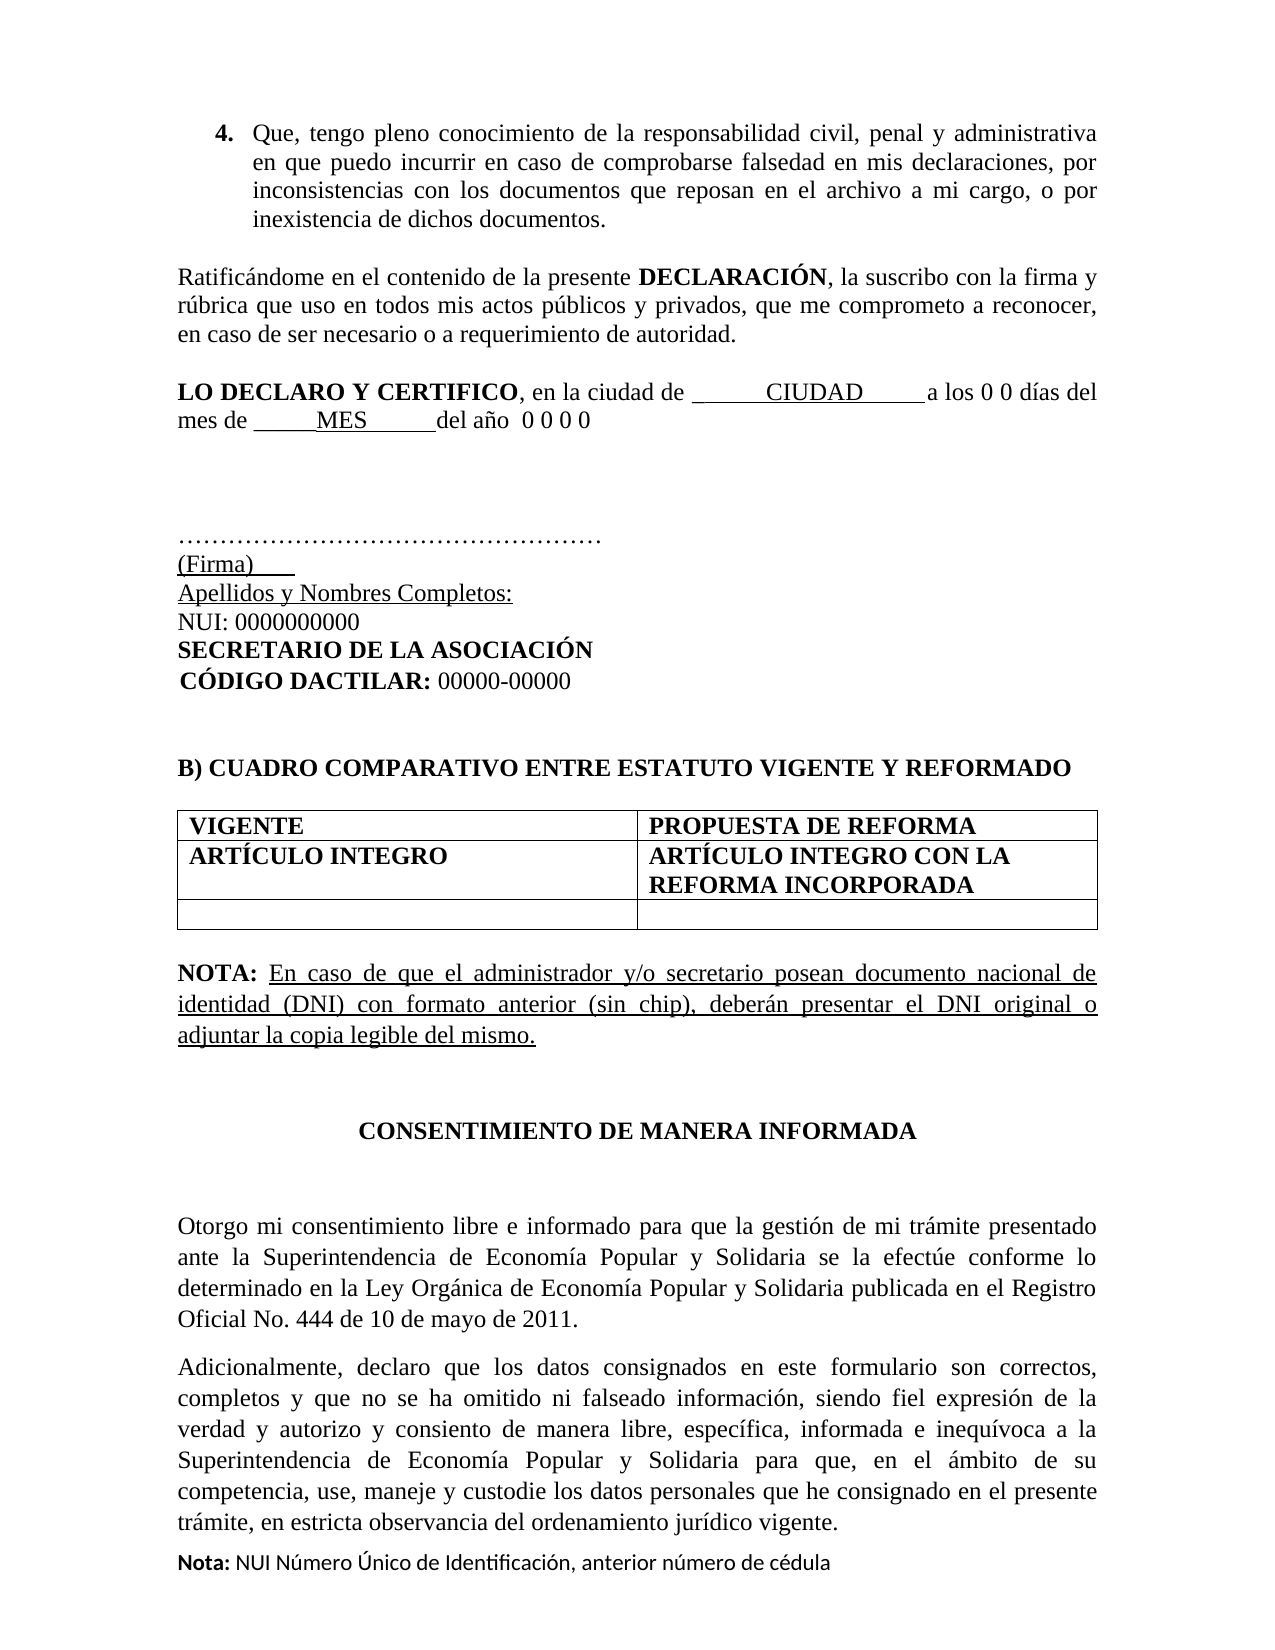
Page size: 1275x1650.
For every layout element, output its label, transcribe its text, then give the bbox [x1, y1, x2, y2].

table_cell [638, 900, 1097, 928]
text Apellidos y Nombres Completos: [177, 578, 1098, 607]
table_header PROPUESTA DE REFORMA [638, 811, 1097, 840]
text Adicionalmente, declaro que los datos consignados en este formulario son correctos, completos y que no se ha omitido ni falseado información, siendo fiel expresión de la verdad y autorizo y consiento de manera libre, específica, informada e inequívoca a la Superintendencia de Economía Popular y Solidaria para que, en el ámbito de su competencia, use, maneje y custodie los datos personales que he consignado en el presente trámite, en estricta observancia del ordenamiento jurídico vigente. [177, 1352, 1098, 1536]
text NOTA: En caso de que el administrador y/o secretario posean documento nacional de identidad (DNI) con formato anterior (sin chip), deberán presentar el DNI original o adjuntar la copia legible del mismo. [177, 958, 1098, 1014]
text B) CUADRO COMPARATIVO ENTRE ESTATUTO VIGENTE Y REFORMADO [177, 753, 1098, 782]
text …………………………………………… [177, 521, 1098, 549]
table_cell ARTÍCULO INTEGRO [178, 841, 637, 899]
text CÓDIGO DACTILAR: 00000-00000 [179, 664, 1098, 695]
text LO DECLARO Y CERTIFICO, en la ciudad de _ CIUDAD a los 0 0 días del mes de _____MES del año 0 0 0 0 [177, 377, 1098, 434]
table_header VIGENTE [178, 811, 637, 840]
text NOTA: En caso de que el administrador y/o secretario posean documento nacional de identidad (DNI) con formato anterior (sin chip), deberán presentar el DNI original o adjuntar la copia legible del mismo. [177, 1015, 1098, 1049]
text Ratificándome en el contenido de la presente DECLARACIÓN, la suscribo con la firma y rúbrica que uso en todos mis actos públicos y privados, que me comprometo a reconocer, en caso de ser necesario o a requerimiento de autoridad. [177, 262, 1098, 348]
table_cell ARTÍCULO INTEGRO CON LA REFORMA INCORPORADA [638, 841, 1097, 899]
text CONSENTIMIENTO DE MANERA INFORMADA [177, 1116, 1098, 1144]
list Que, tengo pleno conocimiento de la responsabilidad civil, penal y administrativa en que puedo incurrir en caso de comprobarse falsedad en mis declaraciones, por inconsistencias con los documentos que reposan en el archivo a mi cargo, o por inexistencia de dichos documentos. [215, 118, 1098, 233]
table_cell [178, 900, 637, 928]
text SECRETARIO DE LA ASOCIACIÓN [177, 636, 1098, 664]
text (Firma) [177, 549, 1098, 578]
text Otorgo mi consentimiento libre e informado para que la gestión de mi trámite presentado ante la Superintendencia de Economía Popular y Solidaria se la efectúe conforme lo determinado en la Ley Orgánica de Economía Popular y Solidaria publicada en el Registro Oficial No. 444 de 10 de mayo de 2011. [177, 1211, 1098, 1333]
text NUI: 0000000000 [177, 607, 1098, 636]
